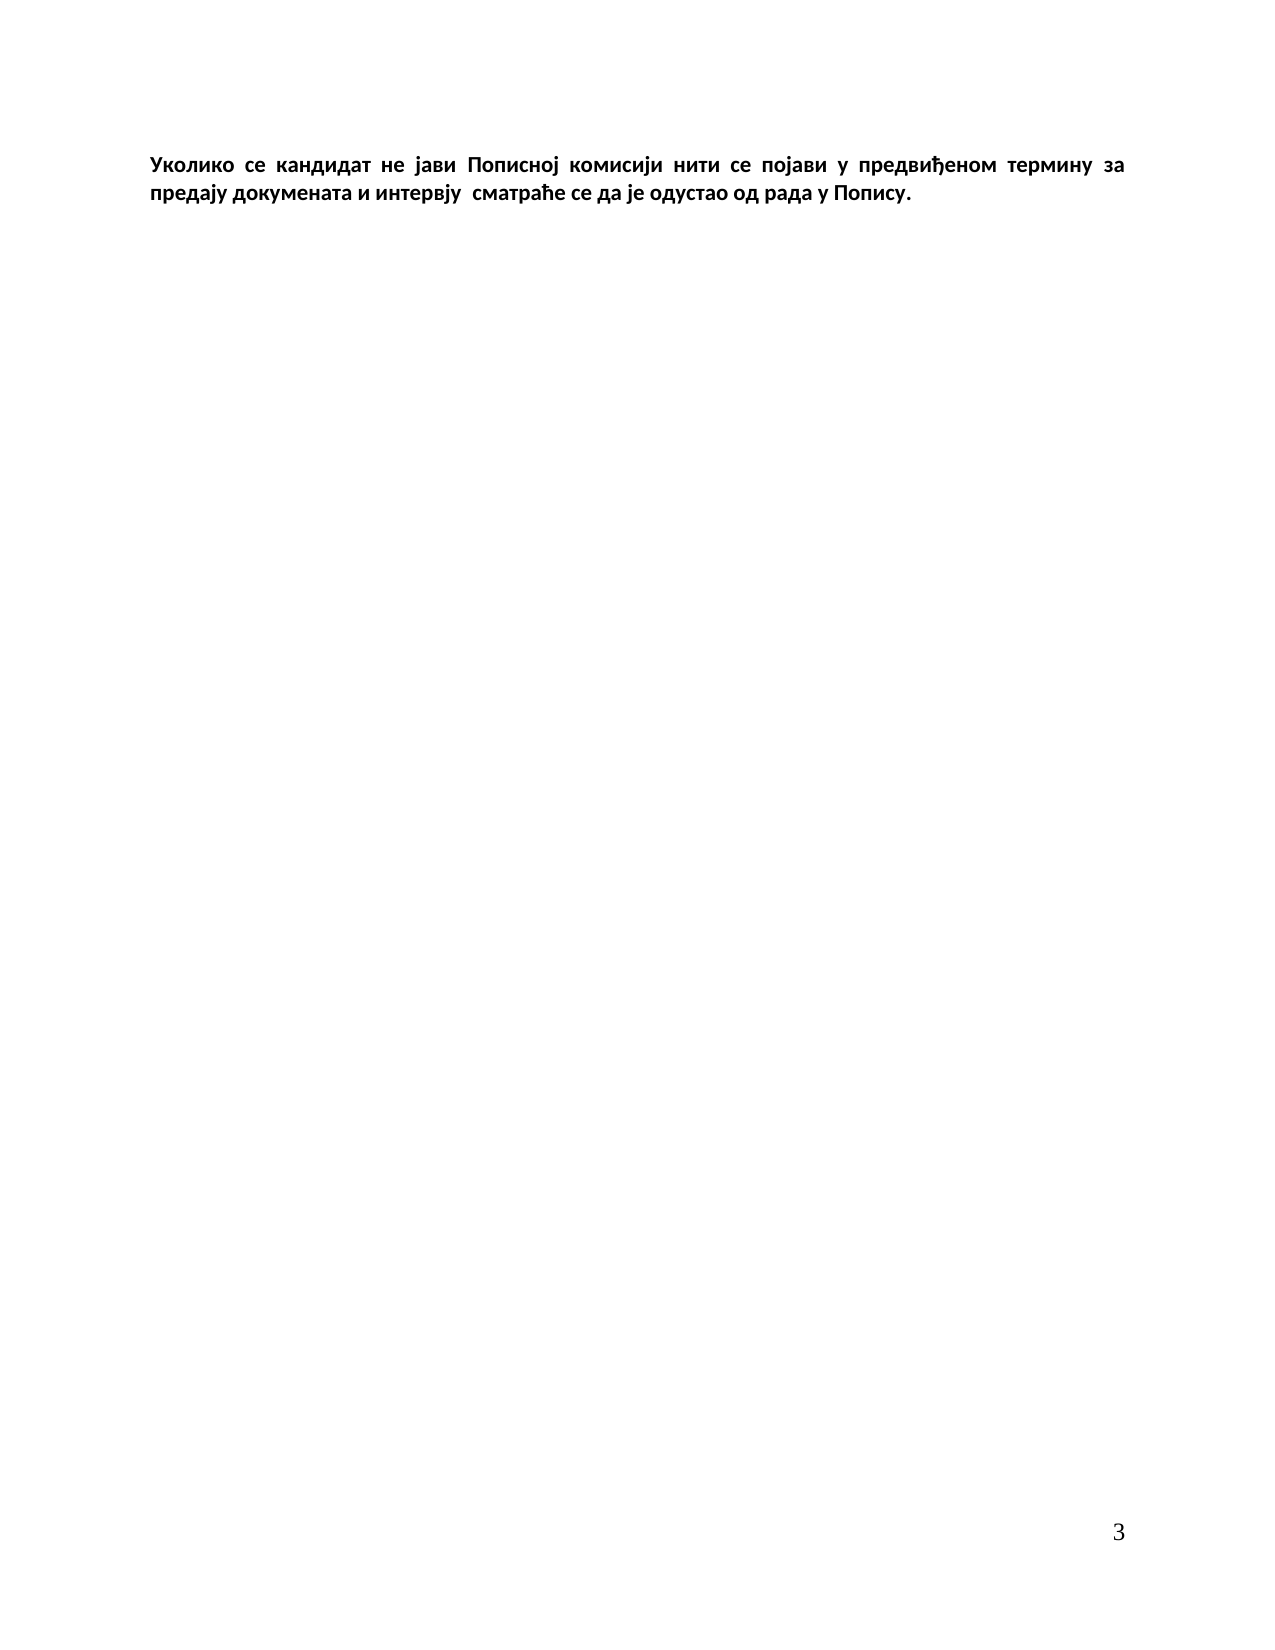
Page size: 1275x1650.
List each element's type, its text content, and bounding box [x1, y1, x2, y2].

text Уколико се кандидат не јави Пописној комисији нити се појави у предвиђеном термину за предају докумената и интервју сматраће се да је одустао од рада у Попису. [150, 150, 1125, 206]
